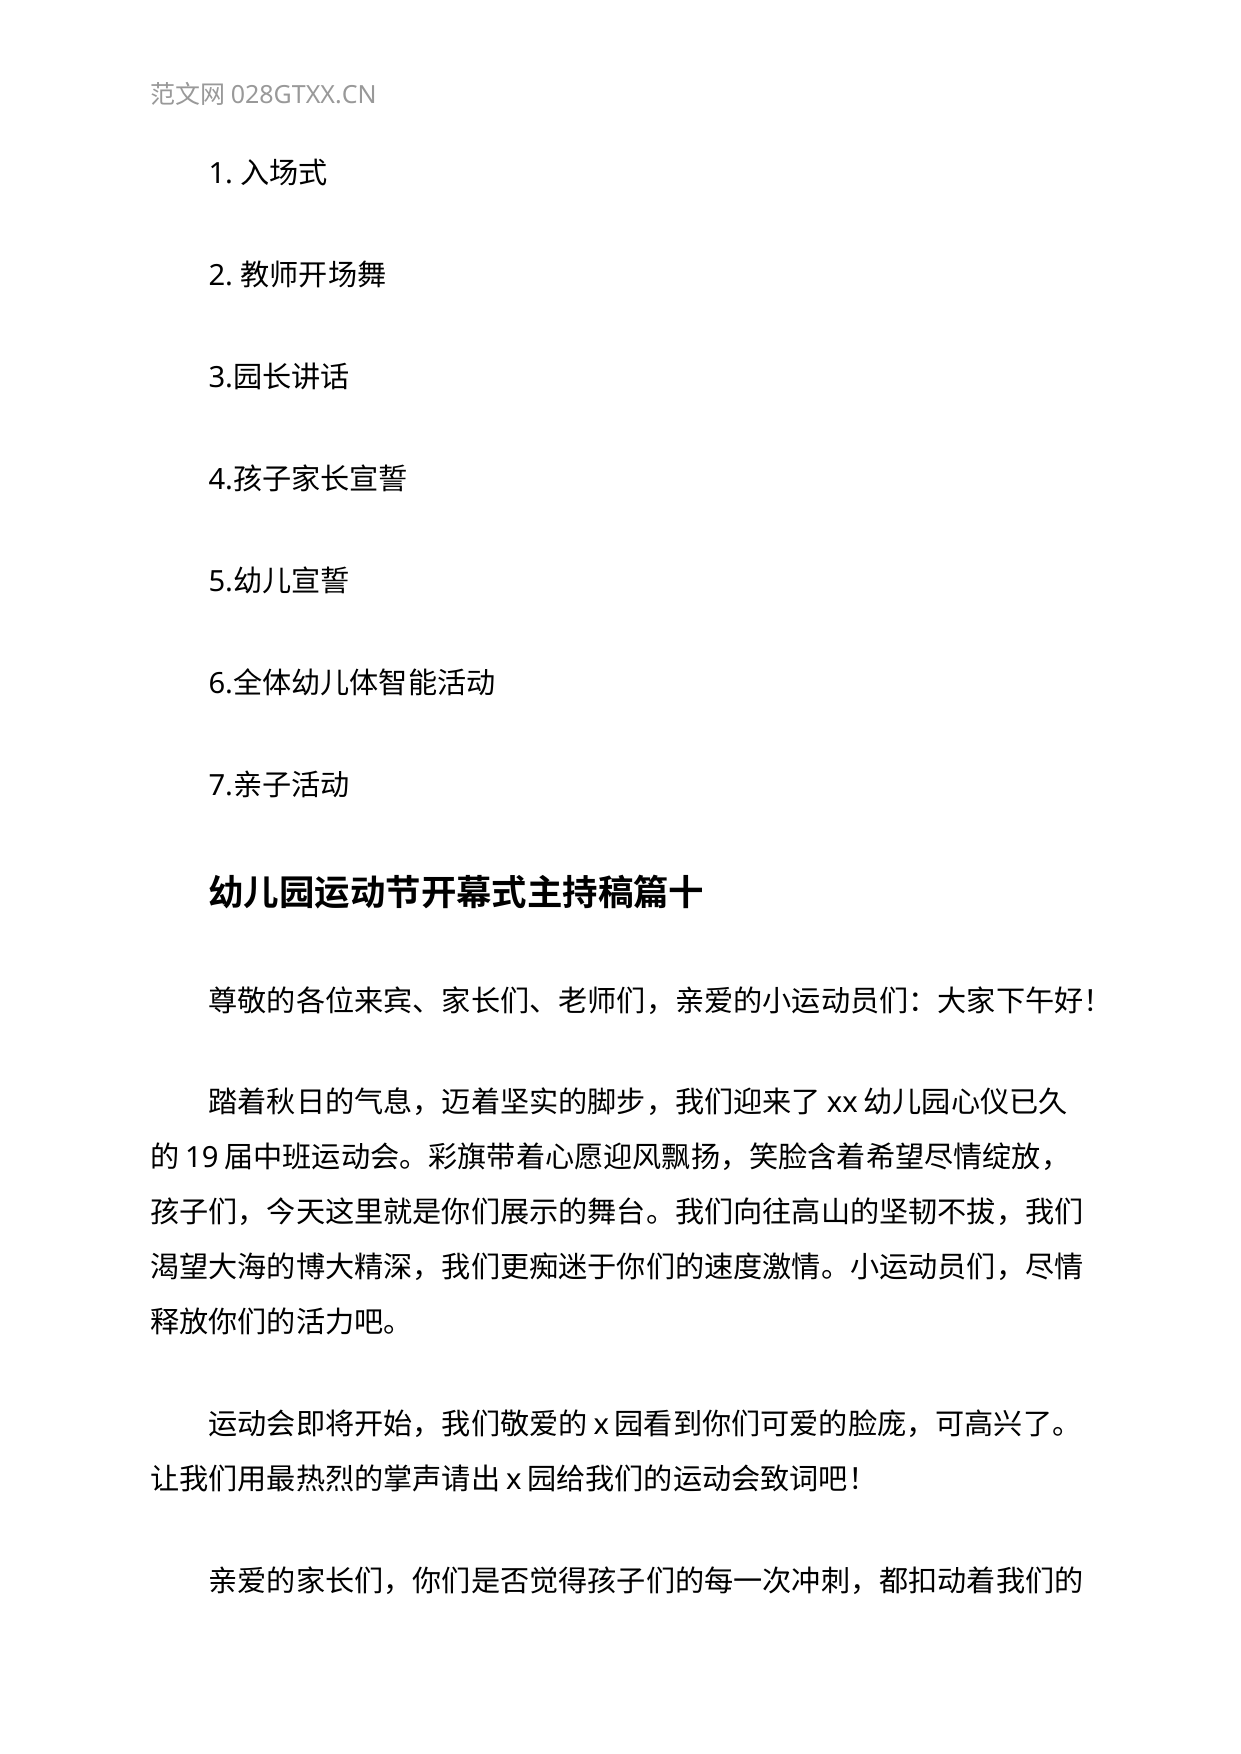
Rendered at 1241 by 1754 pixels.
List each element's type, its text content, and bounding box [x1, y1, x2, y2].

text 踏着秋日的气息，迈着坚实的脚步，我们迎来了xx幼儿园心仪已久的19届中班运动会。彩旗带着心愿迎风飘扬，笑脸含着希望尽情绽放，孩子们，今天这里就是你们展示的舞台。我们向往高山的坚韧不拔，我们渴望大海的博大精深，我们更痴迷于你们的速度激情。小运动员们，尽情释放你们的活力吧。 [150, 1079, 1090, 1341]
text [150, 1558, 1090, 1600]
text 4.孩子家长宣誓 [150, 456, 1090, 498]
text 2. 教师开场舞 [150, 252, 1090, 294]
text 6.全体幼儿体智能活动 [150, 660, 1090, 702]
text 幼儿园运动节开幕式主持稿篇十 [150, 864, 1090, 915]
text 7.亲子活动 [150, 762, 1090, 804]
text 1. 入场式 [150, 150, 1090, 192]
text 运动会即将开始，我们敬爱的x园看到你们可爱的脸庞，可高兴了。让我们用最热烈的掌声请出x园给我们的运动会致词吧！ [150, 1401, 1090, 1498]
text 尊敬的各位来宾、家长们、老师们，亲爱的小运动员们：大家下午好！ [150, 977, 1090, 1019]
text 5.幼儿宣誓 [150, 558, 1090, 600]
text 3.园长讲话 [150, 354, 1090, 396]
